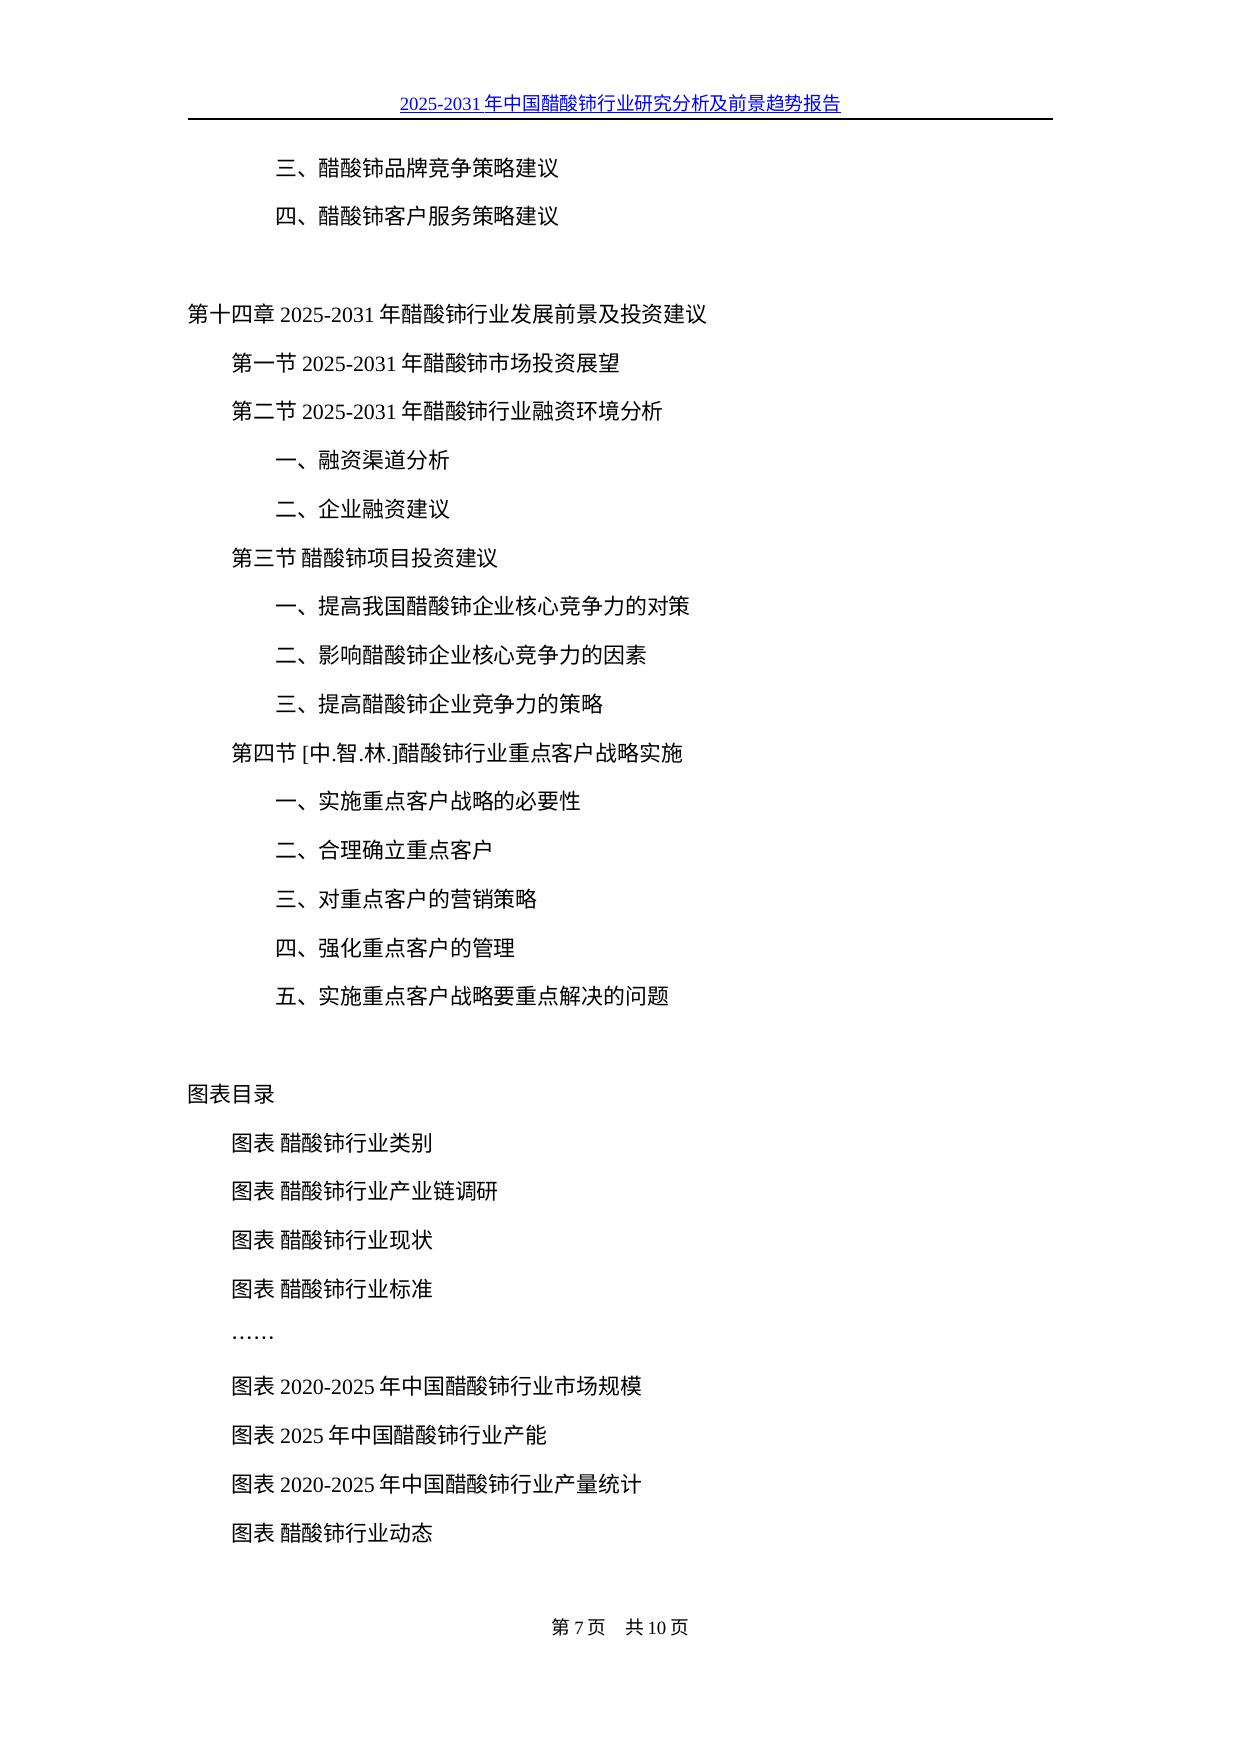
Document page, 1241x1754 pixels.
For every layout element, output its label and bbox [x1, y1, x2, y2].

text [187, 150, 1053, 1548]
